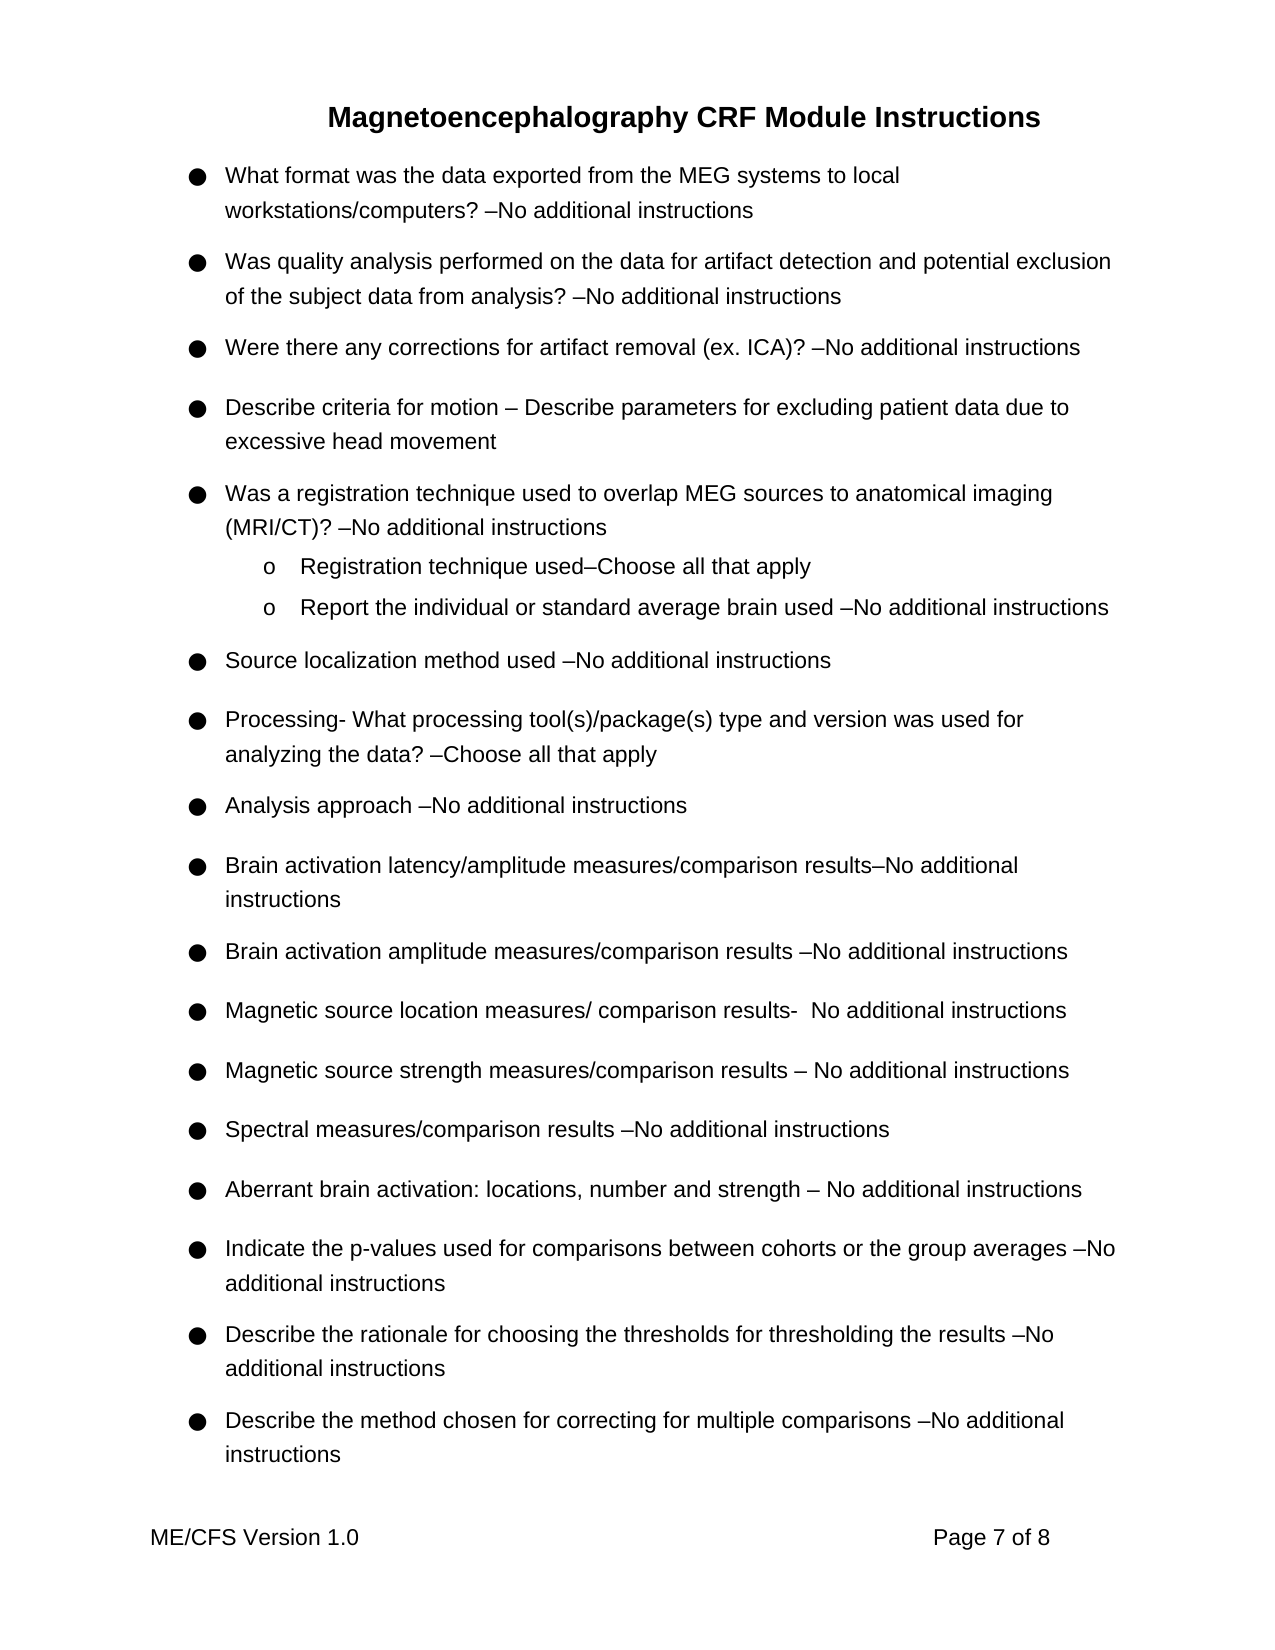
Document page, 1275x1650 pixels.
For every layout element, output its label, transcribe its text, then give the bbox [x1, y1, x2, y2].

list Magnetic source location measures/ comparison results- No additional instructions [187, 984, 1125, 1032]
list Analysis approach –No additional instructions [187, 780, 1125, 827]
list Was a registration technique used to overlap MEG sources to anatomical imaging (MRI/CT)? –No additional instructions [187, 467, 1125, 540]
list Magnetic source strength measures/comparison results – No additional instructions [187, 1044, 1125, 1091]
list Spectral measures/comparison results –No additional instructions [187, 1103, 1125, 1151]
list Were there any corrections for artifact removal (ex. ICA)? –No additional instructions [187, 322, 1125, 369]
list What format was the data exported from the MEG systems to local workstations/computers? –No additional instructions [187, 150, 1125, 223]
list Registration technique used–Choose all that apply [262, 553, 1125, 581]
list Indicate the p-values used for comparisons between cohorts or the group averages –No additional instructions [187, 1222, 1125, 1296]
list Aberrant brain activation: locations, number and strength – No additional instructions [187, 1163, 1125, 1210]
list Describe the method chosen for correcting for multiple comparisons –No additional instructions [187, 1394, 1125, 1467]
list Describe the rationale for choosing the thresholds for thresholding the results –No additional instructions [187, 1308, 1125, 1382]
list Processing- What processing tool(s)/package(s) type and version was used for analyzing the data? –Choose all that apply [187, 694, 1125, 767]
list Brain activation amplitude measures/comparison results –No additional instructions [187, 925, 1125, 972]
list Brain activation latency/amplitude measures/comparison results–No additional instructions [187, 839, 1125, 913]
list Describe criteria for motion – Describe parameters for excluding patient data due to excessive head movement [187, 381, 1125, 454]
list Source localization method used –No additional instructions [187, 634, 1125, 681]
list Report the individual or standard average brain used –No additional instructions [262, 594, 1125, 622]
list Was quality analysis performed on the data for artifact detection and potential exclusion of the subject data from analysis? –No additional instructions [187, 236, 1125, 309]
